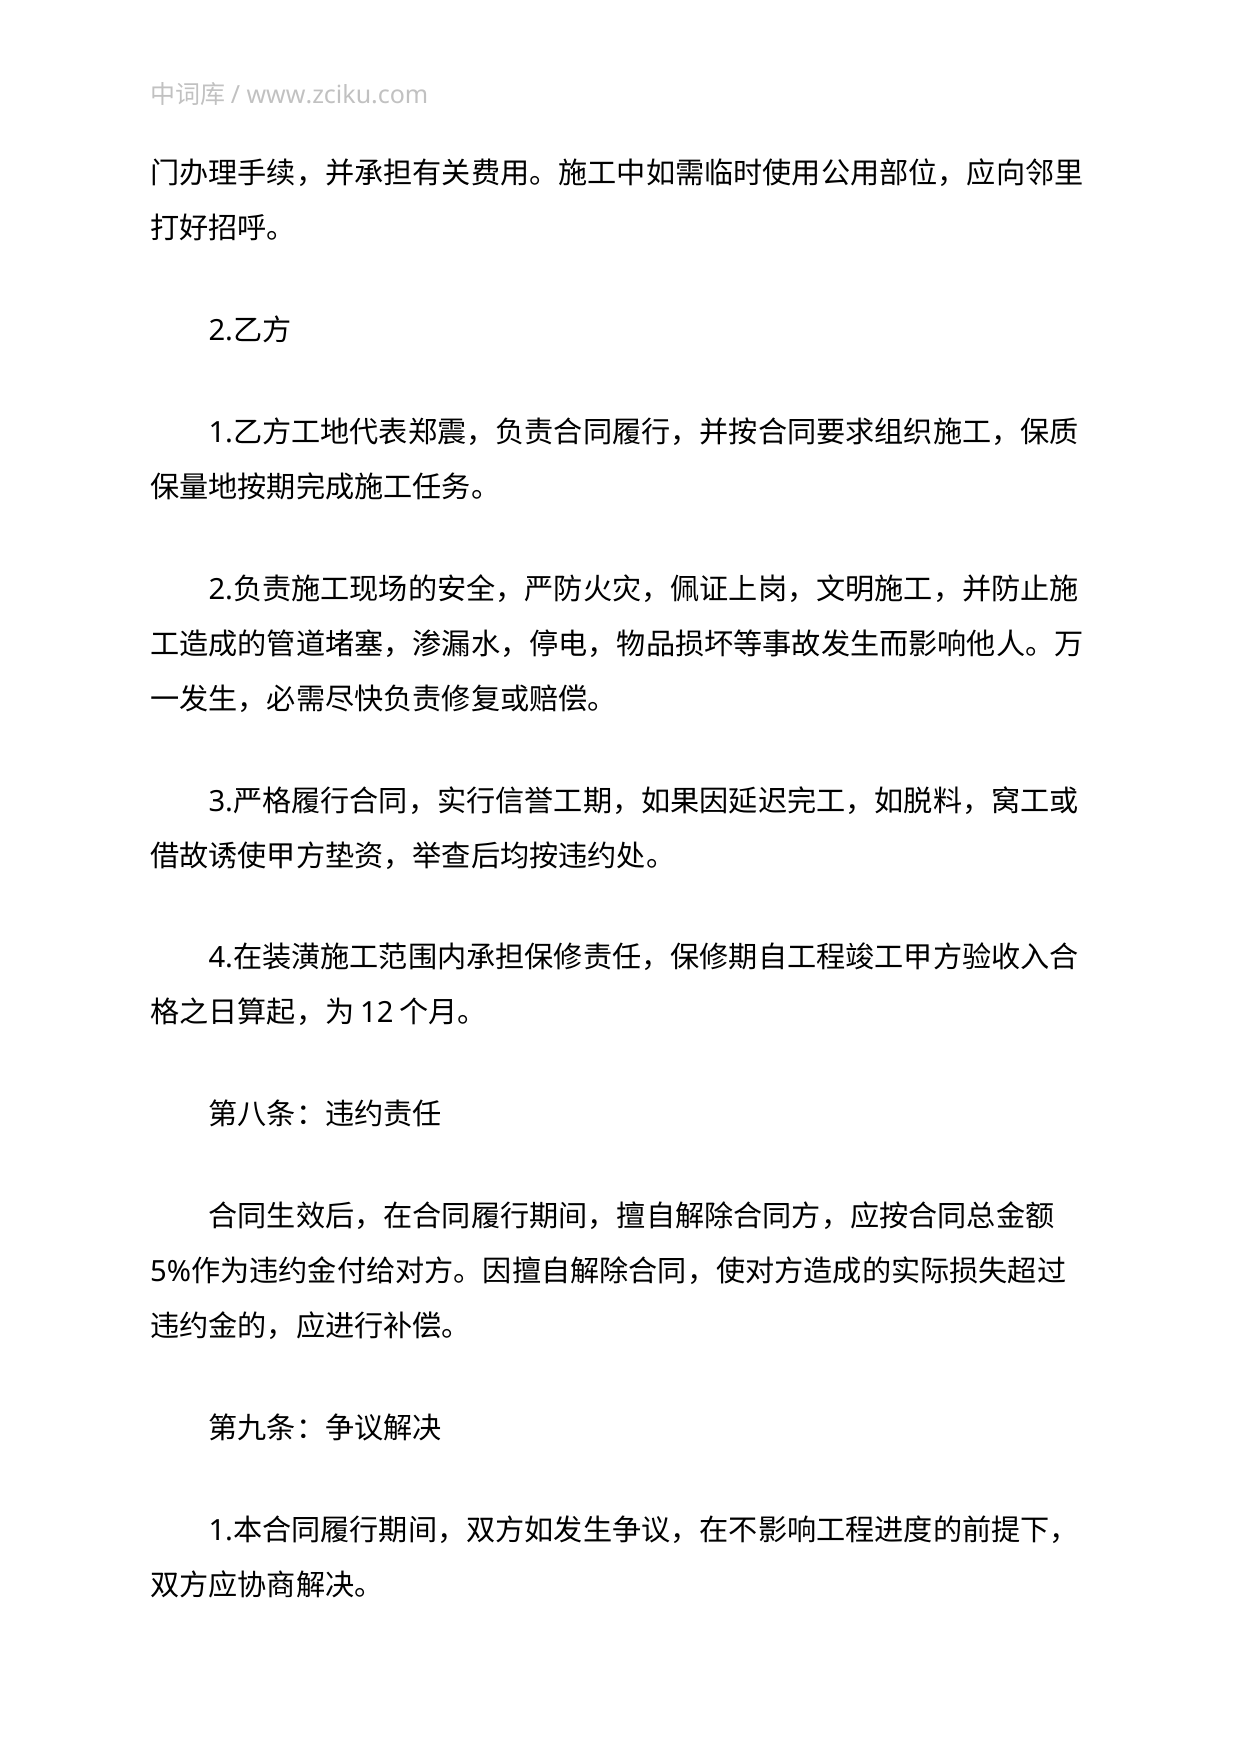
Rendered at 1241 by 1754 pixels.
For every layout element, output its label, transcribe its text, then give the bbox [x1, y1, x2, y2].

text 第九条：争议解决 [150, 1404, 1090, 1447]
text 4.在装潢施工范围内承担保修责任，保修期自工程竣工甲方验收入合格之日算起，为12个月。 [150, 934, 1090, 1031]
text 1.本合同履行期间，双方如发生争议，在不影响工程进度的前提下，双方应协商解决。 [150, 1506, 1090, 1603]
text 2.乙方 [150, 307, 1090, 349]
text 合同生效后，在合同履行期间，擅自解除合同方，应按合同总金额5%作为违约金付给对方。因擅自解除合同，使对方造成的实际损失超过违约金的，应进行补偿。 [150, 1193, 1090, 1345]
text 3.严格履行合同，实行信誉工期，如果因延迟完工，如脱料，窝工或借故诱使甲方垫资，举查后均按违约处。 [150, 777, 1090, 874]
text 1.乙方工地代表郑震，负责合同履行，并按合同要求组织施工，保质保量地按期完成施工任务。 [150, 409, 1090, 506]
text 2.负责施工现场的安全，严防火灾，佩证上岗，文明施工，并防止施工造成的管道堵塞，渗漏水，停电，物品损坏等事故发生而影响他人。万一发生，必需尽快负责修复或赔偿。 [150, 565, 1090, 718]
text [150, 150, 1090, 247]
text 第八条：违约责任 [150, 1091, 1090, 1133]
